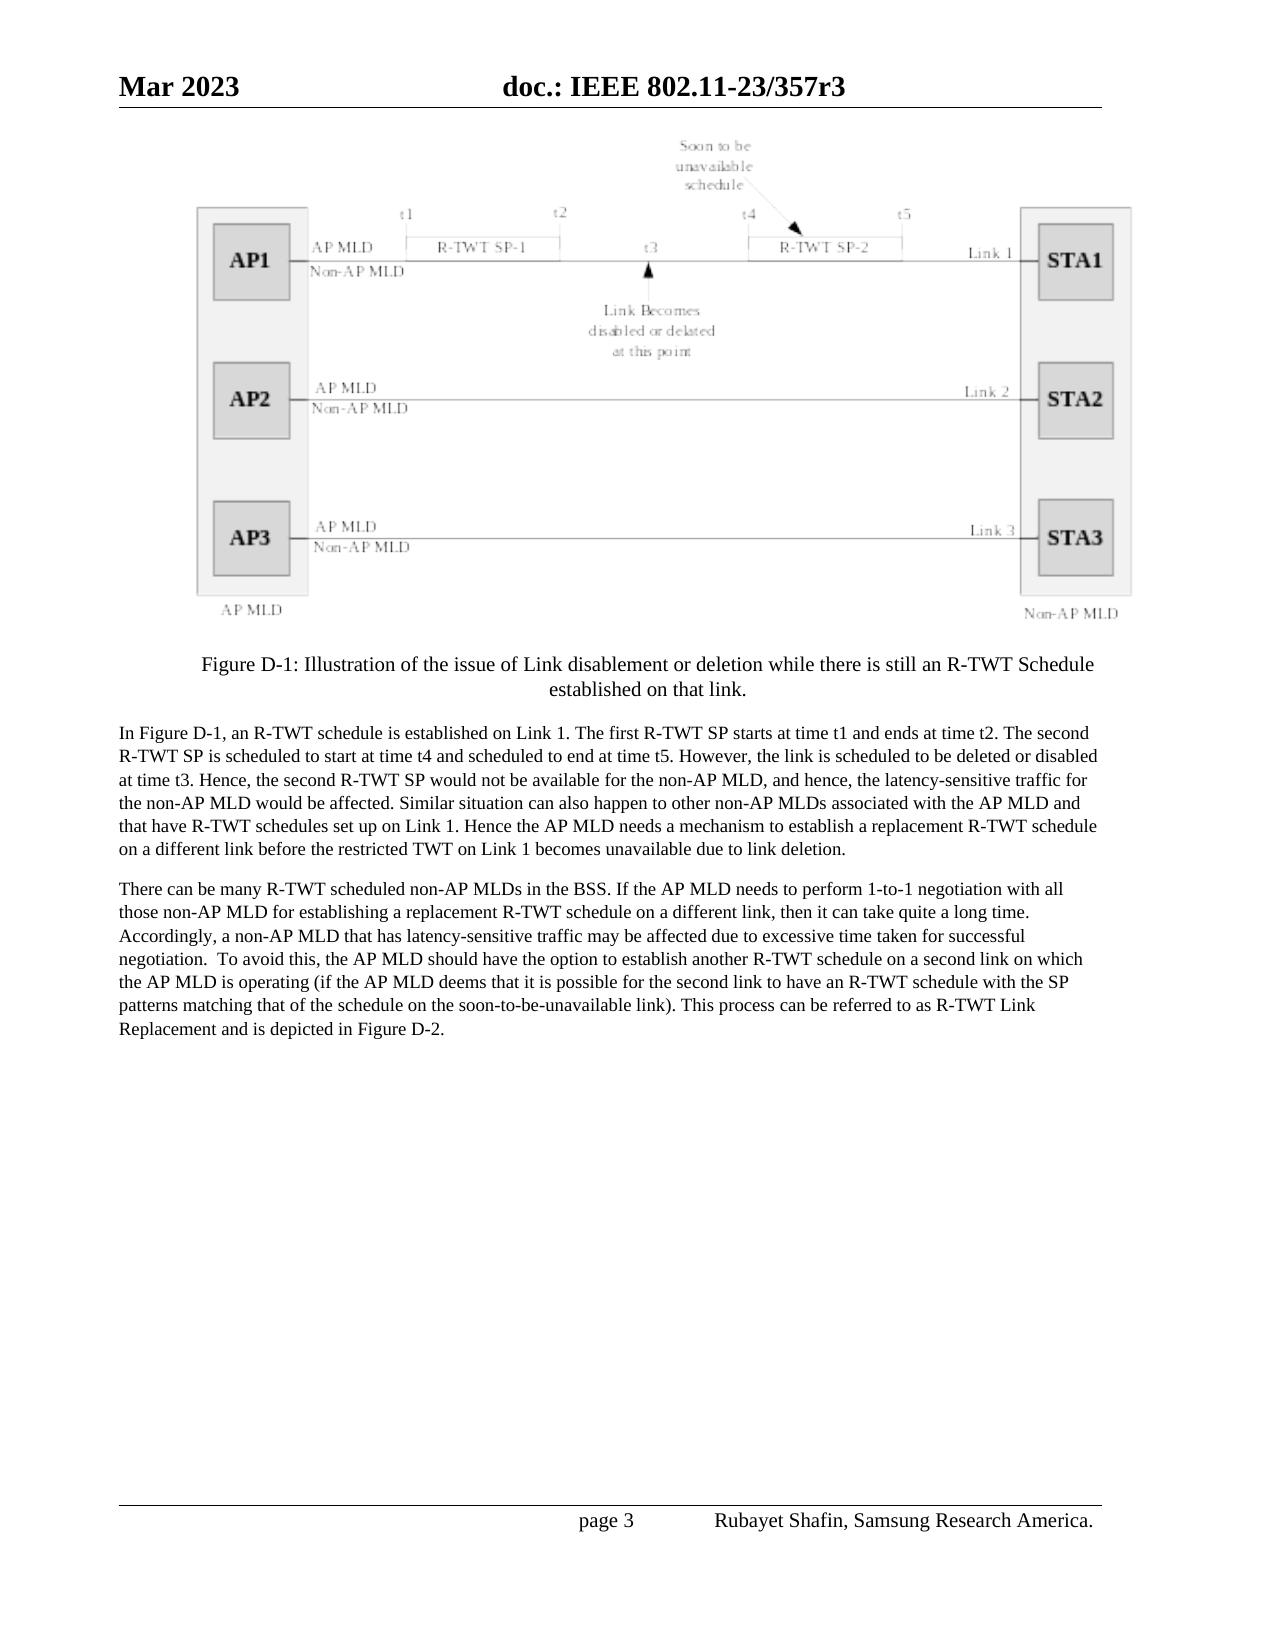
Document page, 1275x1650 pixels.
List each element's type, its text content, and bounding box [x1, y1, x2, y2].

text Figure D-1: Illustration of the issue of Link disablement or deletion while there is still an R-TWT Schedule established on that link. [194, 652, 1102, 701]
text In Figure D-1, an R-TWT schedule is established on Link 1. The first R-TWT SP starts at time t1 and ends at time t2. The second R-TWT SP is scheduled to start at time t4 and scheduled to end at time t5. However, the link is scheduled to be deleted or disabled at time t3. Hence, the second R-TWT SP would not be available for the non-AP MLD, and hence, the latency-sensitive traffic for the non-AP MLD would be affected. Similar situation can also happen to other non-AP MLDs associated with the AP MLD and that have R-TWT schedules set up on Link 1. Hence the AP MLD needs a mechanism to establish a replacement R-TWT schedule on a different link before the restricted TWT on Link 1 becomes unavailable due to link deletion. [119, 722, 1102, 860]
text There can be many R-TWT scheduled non-AP MLDs in the BSS. If the AP MLD needs to perform 1-to-1 negotiation with all those non-AP MLD for establishing a replacement R-TWT schedule on a different link, then it can take quite a long time. Accordingly, a non-AP MLD that has latency-sensitive traffic may be affected due to excessive time taken for successful negotiation. To avoid this, the AP MLD should have the option to establish another R-TWT schedule on a second link on which the AP MLD is operating (if the AP MLD deems that it is possible for the second link to have an R-TWT schedule with the SP patterns matching that of the schedule on the soon-to-be-unavailable link). This process can be referred to as R-TWT Link Replacement and is depicted in Figure D-2. [119, 878, 1102, 1039]
